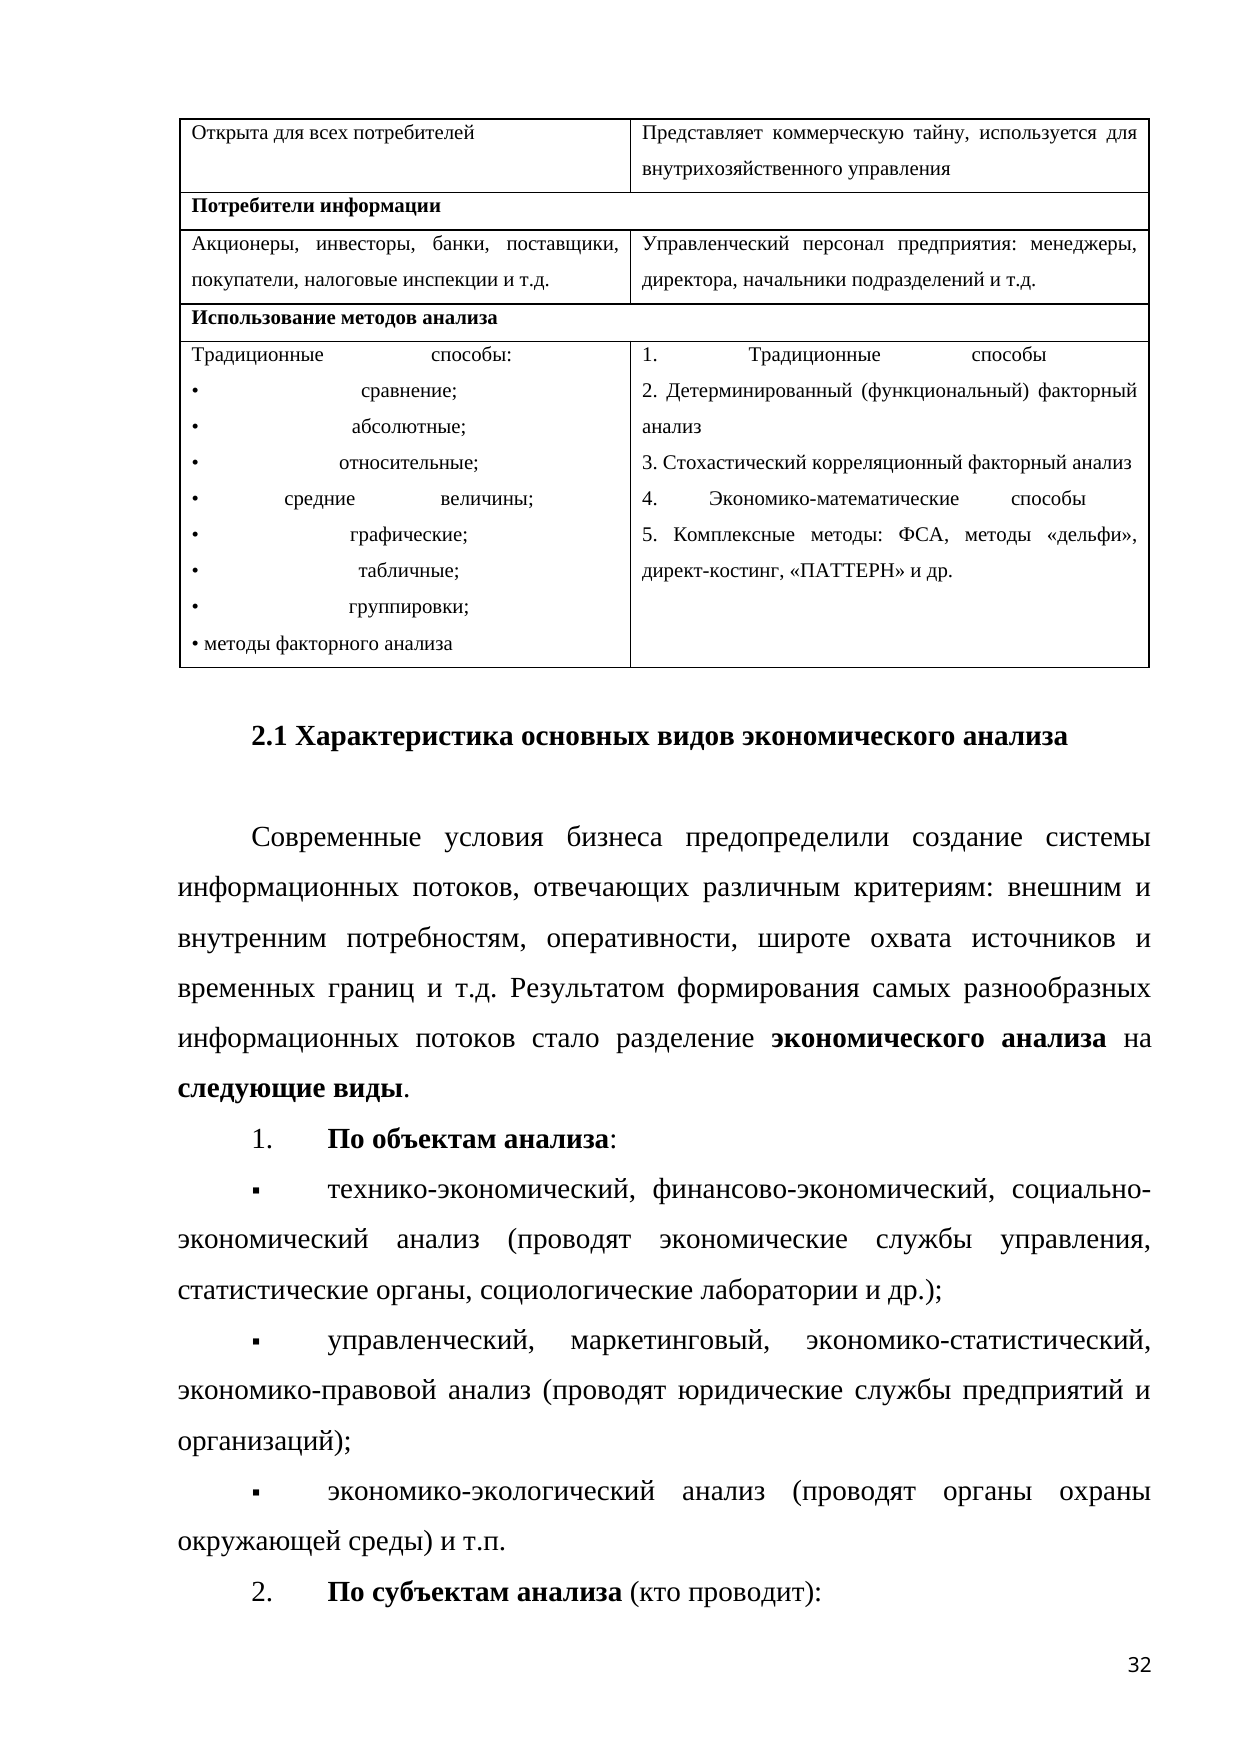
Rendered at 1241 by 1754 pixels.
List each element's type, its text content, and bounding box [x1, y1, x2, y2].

table_cell Представляет коммерческую тайну, используется для внутрихозяйственного управления [631, 120, 1148, 192]
table_cell Потребители информации [181, 193, 1148, 229]
list экономико-экологический анализ (проводят органы охраны окружающей среды) и т.п. [177, 1473, 1152, 1557]
text 2.1 Характеристика основных видов экономического анализа [177, 718, 1152, 752]
list технико-экономический, финансово-экономический, социально-экономический анализ (проводят экономические службы управления, статистические органы, социологические лаборатории и др.); [177, 1171, 1152, 1305]
list управленческий, маркетинговый, экономико-статистический, экономико-правовой анализ (проводят юридические службы предприятий и организаций); [177, 1322, 1152, 1456]
text Современные условия бизнеса предопределили создание системы информационных потоков, отвечающих различным критериям: внешним и внутренним потребностям, оперативности, широте охвата источников и временных границ и т.д. Результатом формирования самых разнообразных информационных потоков стало разделение экономического анализа на следующие виды. [177, 819, 1152, 1104]
table_cell Использование методов анализа [181, 305, 1148, 341]
table_cell Открыта для всех потребителей [181, 120, 630, 192]
table_cell Традиционные способы: • сравнение; • абсолютные; • относительные; • средние величины; • графические; • табличные; • группировки; • методы факторного анализа [181, 342, 630, 667]
table_cell Управленческий персонал предприятия: менеджеры, директора, начальники подразделений и т.д. [631, 231, 1148, 303]
table_cell 1. Традиционные способы 2. Детерминированный (функциональный) факторный анализ 3. Стохастический корреляционный факторный анализ 4. Экономико-математические способы 5. Комплексные методы: ФСА, методы «дельфи», директ-костинг, «ПАТТЕРН» и др. [631, 342, 1148, 667]
table_cell Акционеры, инвесторы, банки, поставщики, покупатели, налоговые инспекции и т.д. [181, 231, 630, 303]
list По субъектам анализа (кто проводит): [177, 1574, 1152, 1607]
list По объектам анализа: [177, 1121, 1152, 1154]
